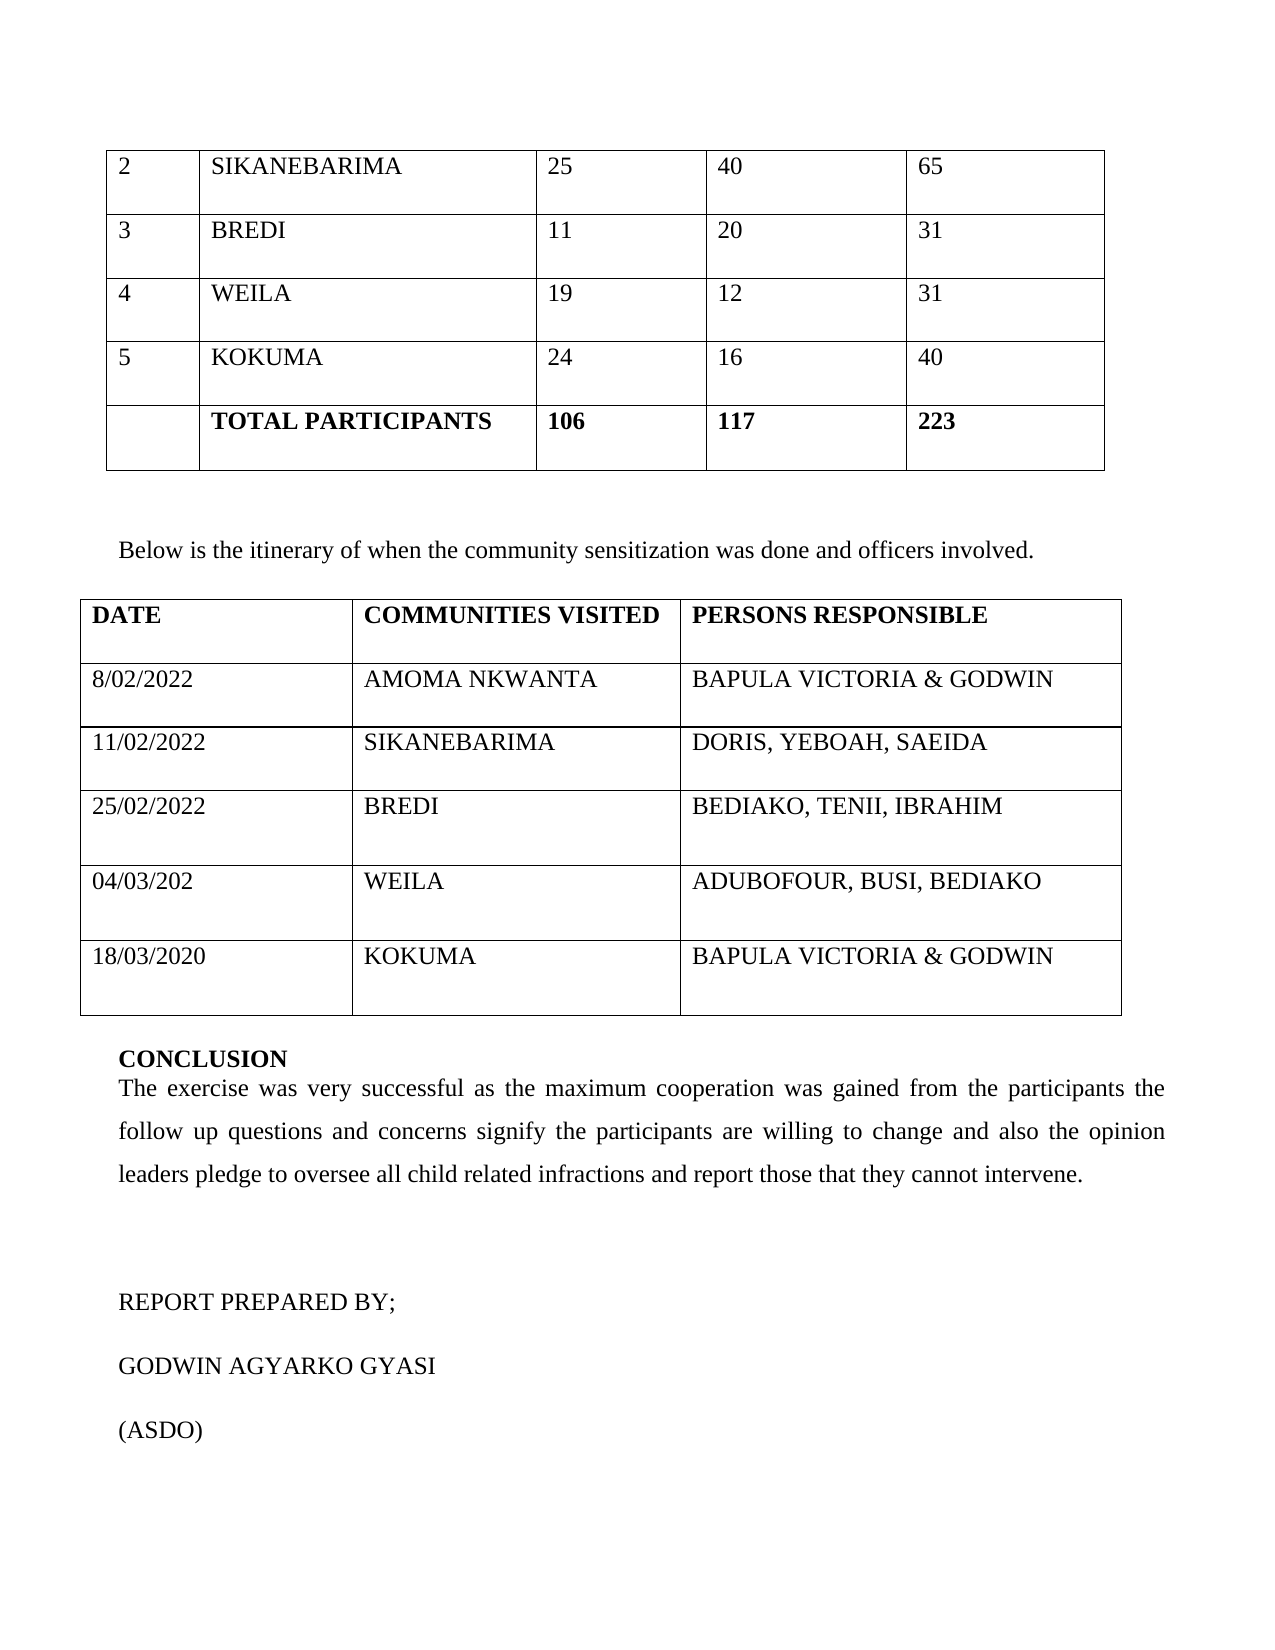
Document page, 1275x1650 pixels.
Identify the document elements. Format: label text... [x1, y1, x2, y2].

table_cell 40 [907, 342, 1104, 405]
table_cell ADUBOFOUR, BUSI, BEDIAKO [681, 866, 1121, 940]
table_header PERSONS RESPONSIBLE [681, 600, 1121, 663]
table_cell SIKANEBARIMA [200, 151, 536, 214]
table_cell 18/03/2020 [81, 941, 352, 1015]
table_cell 4 [107, 279, 199, 341]
table_cell 106 [537, 406, 706, 470]
table_cell 8/02/2022 [81, 664, 352, 726]
table_cell 223 [907, 406, 1104, 470]
table_cell 3 [107, 215, 199, 277]
table_cell DORIS, YEBOAH, SAEIDA [681, 728, 1121, 790]
table_cell 16 [707, 342, 906, 405]
table_cell 31 [907, 279, 1104, 341]
table_cell 65 [907, 151, 1104, 214]
table_cell 5 [107, 342, 199, 405]
table_cell SIKANEBARIMA [353, 728, 680, 790]
table_cell BAPULA VICTORIA & GODWIN [681, 664, 1121, 726]
table_cell 11/02/2022 [81, 728, 352, 790]
text GODWIN AGYARKO GYASI [118, 1351, 1167, 1380]
table_cell 40 [707, 151, 906, 214]
table_cell AMOMA NKWANTA [353, 664, 680, 726]
table_cell 2 [107, 151, 199, 214]
text (ASDO) [118, 1415, 1167, 1444]
table_cell 31 [907, 215, 1104, 277]
table_cell BAPULA VICTORIA & GODWIN [681, 941, 1121, 1015]
text The exercise was very successful as the maximum cooperation was gained from the participants the follow up questions and concerns signify the participants are willing to change and also the opinion leaders pledge to oversee all child related infractions and report those that they cannot intervene. [118, 1073, 1167, 1188]
table_cell BEDIAKO, TENII, IBRAHIM [681, 791, 1121, 865]
table_cell KOKUMA [353, 941, 680, 1015]
table_cell 24 [537, 342, 706, 405]
table_cell 19 [537, 279, 706, 341]
table_cell WEILA [353, 866, 680, 940]
table_cell 25/02/2022 [81, 791, 352, 865]
text CONCLUSION [118, 1044, 1167, 1073]
table_cell 25 [537, 151, 706, 214]
table_cell 12 [707, 279, 906, 341]
table_header COMMUNITIES VISITED [353, 600, 680, 663]
table_cell BREDI [353, 791, 680, 865]
table_cell [107, 406, 199, 470]
text Below is the itinerary of when the community sensitization was done and officers involved. [118, 535, 1167, 564]
table_cell KOKUMA [200, 342, 536, 405]
table_cell 04/03/202 [81, 866, 352, 940]
table_cell 117 [707, 406, 906, 470]
table_header DATE [81, 600, 352, 663]
table_cell WEILA [200, 279, 536, 341]
table_cell 11 [537, 215, 706, 277]
table_cell 20 [707, 215, 906, 277]
table_cell BREDI [200, 215, 536, 277]
table_cell TOTAL PARTICIPANTS [200, 406, 536, 470]
text REPORT PREPARED BY; [118, 1287, 1167, 1316]
